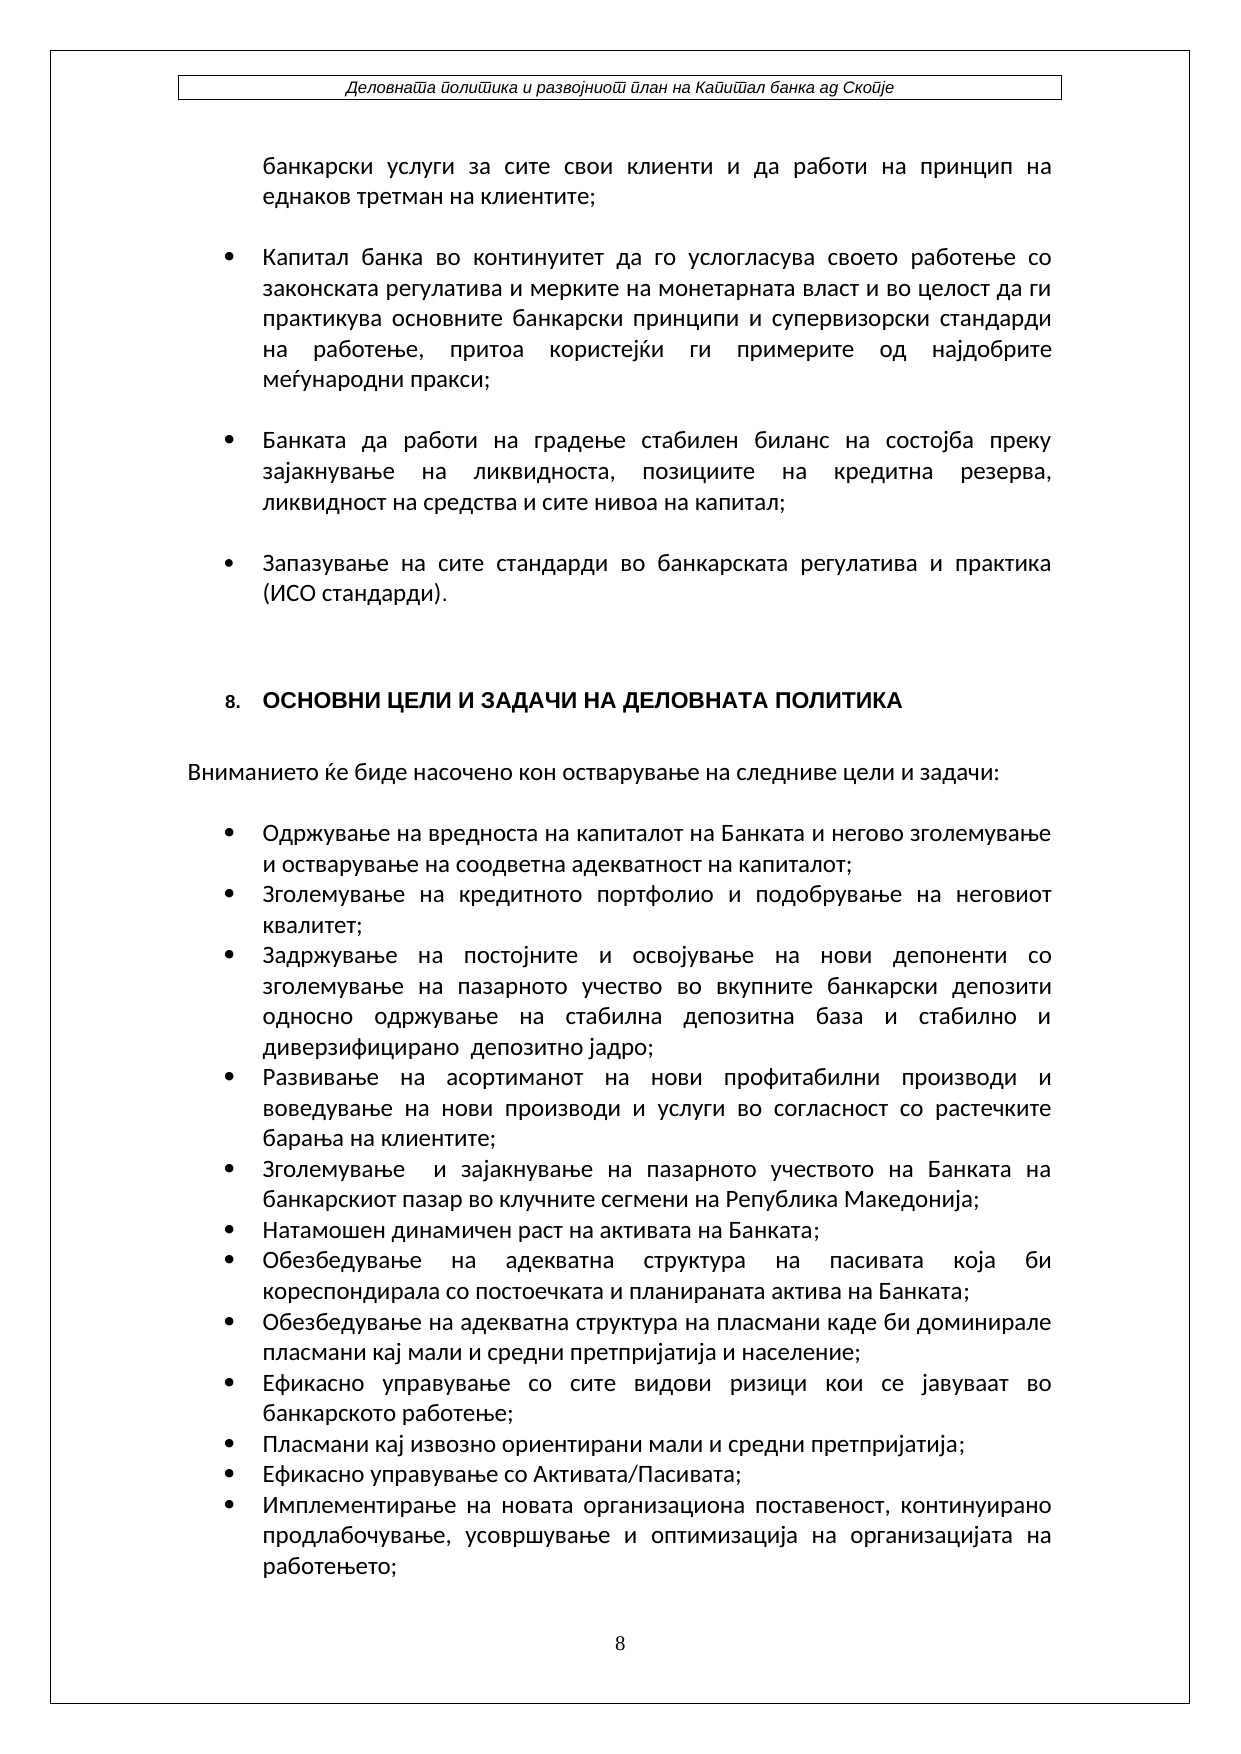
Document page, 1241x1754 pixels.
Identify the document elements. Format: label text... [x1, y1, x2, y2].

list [225, 150, 1053, 211]
list Развивање на асортиманот на нови профитабилни производи и воведување на нови производи и услуги во согласност со растечките барања на клиентите; [225, 1062, 1053, 1153]
list Обезбедување на адекватна структура на пасивата која би кореспондирала со постоечката и планираната актива на Банката; [225, 1245, 1053, 1306]
list Имплементирање на новата организациона поставеност, континуирано продлабочување, усовршување и оптимизација на организацијата на работењето; [225, 1489, 1053, 1580]
list Капитал банка во континуитет да го услогласува своето работење со законската регулатива и мерките на монетарната власт и во целост да ги практикува основните банкарски принципи и супервизорски стандарди на работење, притоа користејќи ги примерите од најдобрите меѓународни пракси; [225, 242, 1053, 394]
list Зголемување на кредитното портфолио и подобрување на неговиот квалитет; [225, 878, 1053, 939]
list Банката да работи на градење стабилен биланс на состојба преку зајакнување на ликвидноста, позициите на кредитна резерва, ликвидност на средства и сите нивоа на капитал; [225, 425, 1053, 516]
list Ефикасно управување со Активата/Пасивата; [225, 1458, 1053, 1489]
list ОСНОВНИ ЦЕЛИ И ЗАДАЧИ НА ДЕЛОВНАТА ПОЛИТИКА [225, 687, 1053, 713]
list Задржување на постојните и освојување на нови депоненти со зголемување на пазарното учество во вкупните банкарски депозити односно одржување на стабилна депозитна база и стабилно и диверзифицирано депозитно јадро; [225, 939, 1053, 1062]
list Ефикасно управување со сите видови ризици кои се јавуваат во банкарското работење; [225, 1367, 1053, 1428]
list Зголемување и зајакнување на пазарното учеството на Банката на банкарскиот пазар во клучните сегмени на Република Македонија; [225, 1153, 1053, 1214]
list Пласмани кај извозно ориентирани мали и средни претпријатија; [225, 1428, 1053, 1458]
text Вниманието ќе биде насочено кон остварување на следниве цели и задачи: [187, 756, 1053, 787]
list Натамошен динамичен раст на активата на Банката; [225, 1214, 1053, 1245]
list Запазување на сите стандарди во банкарската регулатива и практика (ИСО стандарди). [225, 547, 1053, 608]
list Обезбедување на адекватна структура на пласмани каде би доминирале пласмани кај мали и средни претпријатија и население; [225, 1306, 1053, 1367]
list Одржување на вредноста на капиталот на Банката и негово зголемување и остварување на соодветна адекватност на капиталот; [225, 817, 1053, 878]
